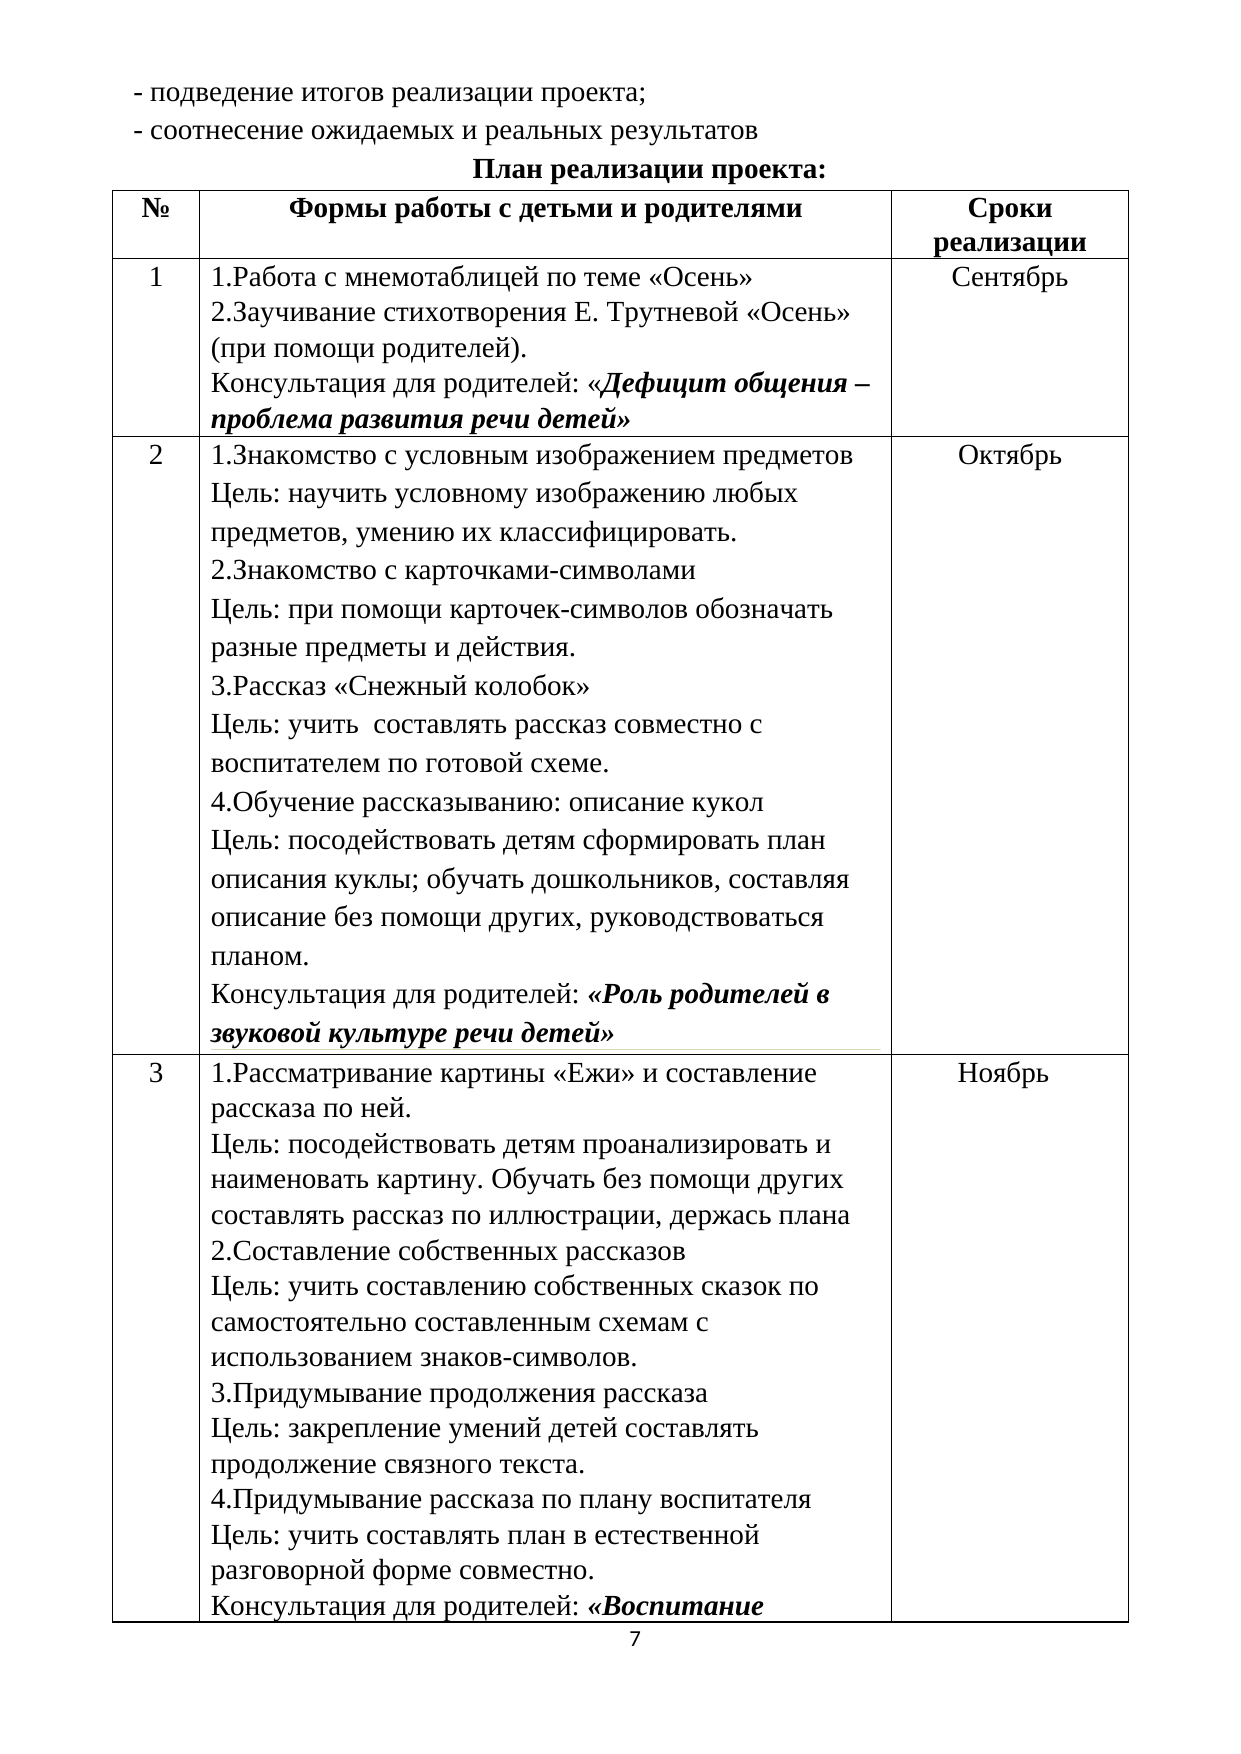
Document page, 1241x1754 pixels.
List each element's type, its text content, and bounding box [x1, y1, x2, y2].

text План реализации проекта: [103, 151, 1167, 184]
text - подведение итогов реализации проекта; [103, 74, 1167, 107]
table_cell 1.Знакомство с условным изображением предметов Цель: научить условному изображению любых предметов, умению их классифицировать. 2.Знакомство с карточками-символами Цель: при помощи карточек-символов обозначать разные предметы и действия. 3.Рассказ «Снежный колобок» Цель: учить составлять рассказ совместно с воспитателем по готовой схеме. 4.Обучение рассказыванию: описание кукол Цель: посодействовать детям сформировать план описания куклы; обучать дошкольников, составляя описание без помощи других, руководствоваться планом. Консультация для родителей: «Роль родителей в звуковой культуре речи детей» [200, 437, 891, 1054]
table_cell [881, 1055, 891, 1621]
table_cell 3 [113, 1055, 199, 1621]
table_cell 2 [113, 437, 199, 1054]
text - соотнесение ожидаемых и реальных результатов [103, 112, 1167, 146]
table_header Сроки реализации [892, 191, 1128, 258]
table_cell 1 [113, 259, 199, 436]
table_header № [113, 191, 199, 258]
table_cell Сентябрь [892, 259, 1128, 436]
table_header Формы работы с детьми и родителями [200, 191, 891, 258]
table_cell 1.Работа с мнемотаблицей по теме «Осень» 2.Заучивание стихотворения Е. Трутневой «Осень» (при помощи родителей). Консультация для родителей: «Дефицит общения – проблема развития речи детей» [200, 259, 891, 436]
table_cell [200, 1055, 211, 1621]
table_cell Октябрь [892, 437, 1128, 1054]
table_cell Ноябрь [892, 1055, 1128, 1621]
